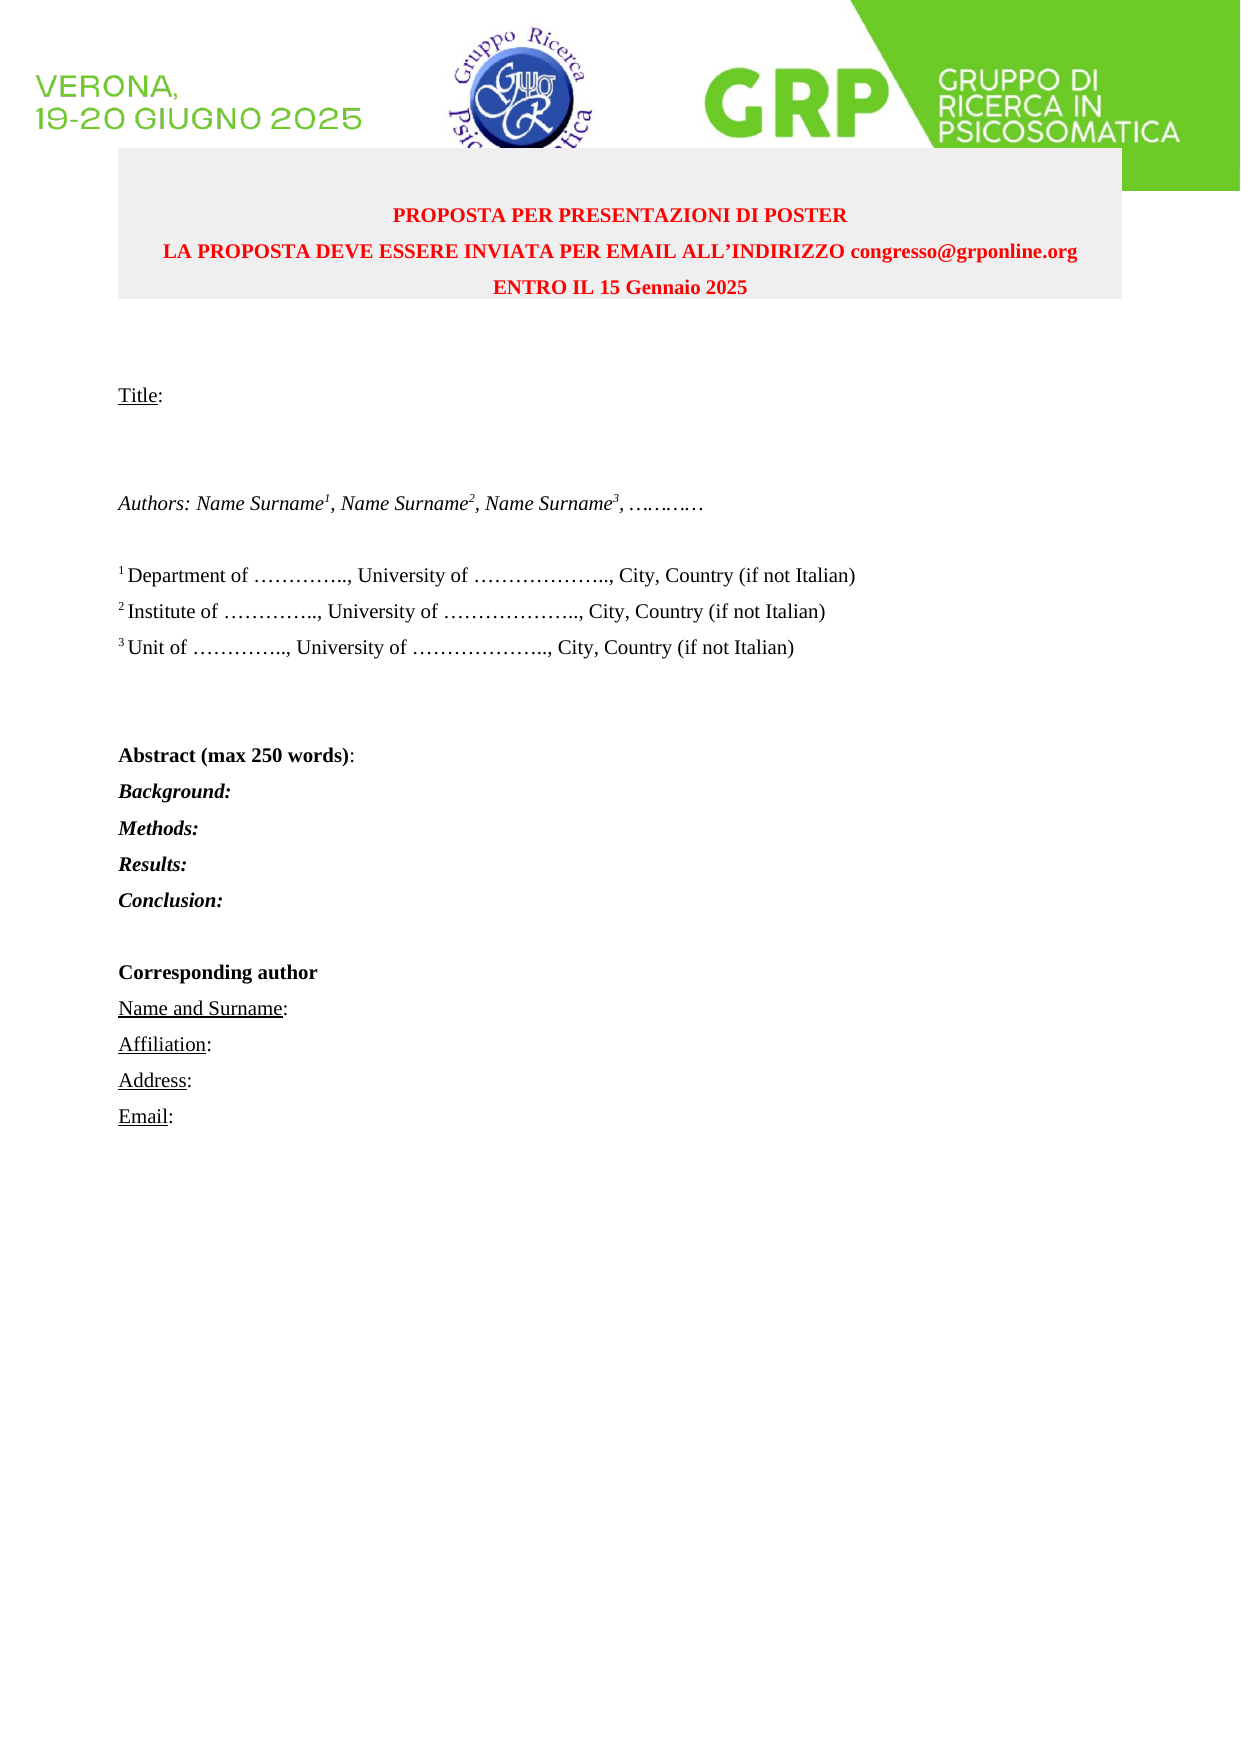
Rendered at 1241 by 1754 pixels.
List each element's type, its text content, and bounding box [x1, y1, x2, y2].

text 2 Institute of ………….., University of ……………….., City, Country (if not Italian) [118, 599, 1122, 623]
picture [0, 0, 1241, 191]
text LA PROPOSTA DEVE ESSERE INVIATA PER EMAIL ALL’INDIRIZZO congresso@grponline.org [118, 239, 1122, 263]
text Name and Surname: Affiliation: [118, 996, 1122, 1056]
text Title: [118, 311, 1122, 407]
text Email: [118, 1104, 1122, 1128]
text Corresponding author [118, 959, 1122, 984]
text PROPOSTA PER PRESENTAZIONI DI POSTER [118, 148, 1122, 227]
text Conclusion: [118, 887, 1122, 912]
text 3 Unit of ………….., University of ……………….., City, Country (if not Italian) [118, 635, 1122, 659]
text ENTRO IL 15 Gennaio 2025Mostra immagini [118, 275, 1122, 299]
text Authors: Name Surname1, Name Surname2, Name Surname3, ………… [118, 491, 1122, 515]
text Abstract (max 250 words): Background: [118, 743, 1122, 803]
text Results: [118, 851, 1122, 876]
text Address: [118, 1068, 1122, 1092]
text 1 Department of ………….., University of ……………….., City, Country (if not Italian) [118, 563, 1122, 587]
text Methods: [118, 815, 1122, 839]
